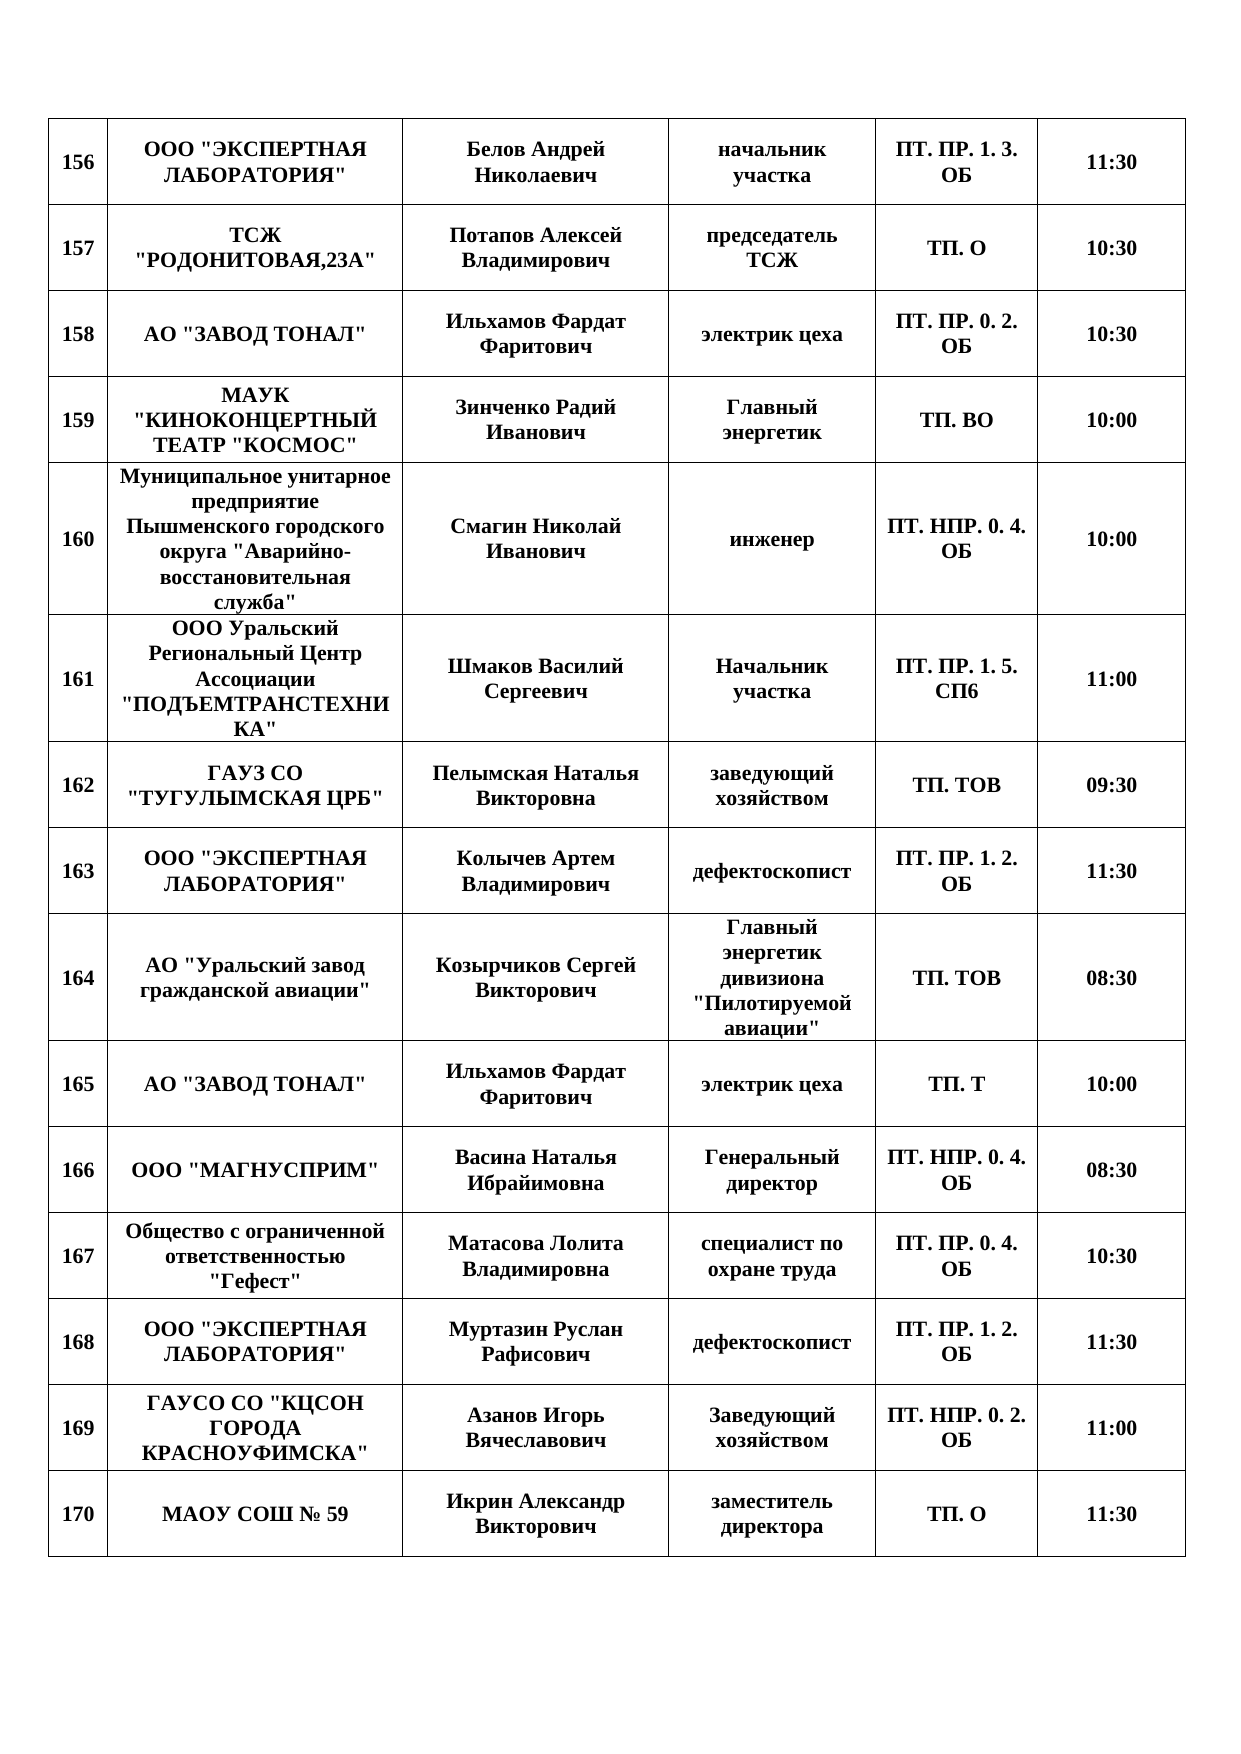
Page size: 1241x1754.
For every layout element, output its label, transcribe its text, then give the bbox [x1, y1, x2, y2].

table_cell ПТ. ПР. 1. 3. ОБ [876, 119, 1037, 204]
table_cell ПТ. ПР. 0. 4. ОБ [876, 1213, 1037, 1298]
table_cell 169 [49, 1385, 107, 1470]
table_cell 167 [49, 1213, 107, 1298]
table_cell дефектоскопист [669, 1299, 875, 1384]
table_cell инженер [669, 463, 875, 614]
table_cell председатель ТСЖ [669, 205, 875, 290]
table_cell Муниципальное унитарное предприятие Пышменского городского округа "Аварийно-восстановительная служба" [108, 463, 402, 614]
table_cell 10:30 [1038, 205, 1185, 290]
table_cell начальник участка [669, 119, 875, 204]
table_cell 10:30 [1038, 291, 1185, 376]
table_cell ТП. ТОВ [876, 742, 1037, 827]
table_cell 165 [49, 1041, 107, 1126]
table_cell Смагин Николай Иванович [403, 463, 668, 614]
table_cell 157 [49, 205, 107, 290]
table_cell ПТ. ПР. 1. 5. СП6 [876, 615, 1037, 741]
table_cell Зинченко Радий Иванович [403, 377, 668, 462]
table_cell Колычев Артем Владимирович [403, 828, 668, 913]
table_cell Потапов Алексей Владимирович [403, 205, 668, 290]
table_cell 11:00 [1038, 615, 1185, 741]
table_cell АО "ЗАВОД ТОНАЛ" [108, 291, 402, 376]
table_cell ПТ. НПР. 0. 4. ОБ [876, 463, 1037, 614]
table_cell ООО "ЭКСПЕРТНАЯ ЛАБОРАТОРИЯ" [108, 828, 402, 913]
table_cell 11:30 [1038, 828, 1185, 913]
table_cell Белов Андрей Николаевич [403, 119, 668, 204]
table_cell ПТ. НПР. 0. 2. ОБ [876, 1385, 1037, 1470]
table_cell 166 [49, 1127, 107, 1212]
table_cell 160 [49, 463, 107, 614]
table_cell 11:30 [1038, 1299, 1185, 1384]
table_cell АО "Уральский завод гражданской авиации" [108, 914, 402, 1040]
table_cell ТП. ТОВ [876, 914, 1037, 1040]
table_cell ООО "МАГНУСПРИМ" [108, 1127, 402, 1212]
table_cell МАУК "КИНОКОНЦЕРТНЫЙ ТЕАТР "КОСМОС" [108, 377, 402, 462]
table_cell Ильхамов Фардат Фаритович [403, 291, 668, 376]
table_cell 09:30 [1038, 742, 1185, 827]
table_cell дефектоскопист [669, 828, 875, 913]
table_cell 162 [49, 742, 107, 827]
table_cell Общество с ограниченной ответственностью "Гефест" [108, 1213, 402, 1298]
table_cell ТП. Т [876, 1041, 1037, 1126]
table_cell 156 [49, 119, 107, 204]
table_cell 10:00 [1038, 377, 1185, 462]
table_cell ПТ. НПР. 0. 4. ОБ [876, 1127, 1037, 1212]
table_cell ПТ. ПР. 1. 2. ОБ [876, 1299, 1037, 1384]
table_cell 170 [49, 1471, 107, 1556]
table_cell ГАУЗ СО "ТУГУЛЫМСКАЯ ЦРБ" [108, 742, 402, 827]
table_cell Главный энергетик [669, 377, 875, 462]
table_cell 158 [49, 291, 107, 376]
table_cell ГАУСО СО "КЦСОН ГОРОДА КРАСНОУФИМСКА" [108, 1385, 402, 1470]
table_cell ООО Уральский Региональный Центр Ассоциации "ПОДЪЕМТРАНСТЕХНИКА" [108, 615, 402, 741]
table_cell МАОУ СОШ № 59 [108, 1471, 402, 1556]
table_cell Муртазин Руслан Рафисович [403, 1299, 668, 1384]
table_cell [108, 119, 402, 204]
table_cell 11:30 [1038, 119, 1185, 204]
table_cell 164 [49, 914, 107, 1040]
table_cell Васина Наталья Ибрайимовна [403, 1127, 668, 1212]
table_cell 163 [49, 828, 107, 913]
table_cell 10:30 [1038, 1213, 1185, 1298]
table_cell Заведующий хозяйством [669, 1385, 875, 1470]
table_cell Шмаков Василий Сергеевич [403, 615, 668, 741]
table_cell электрик цеха [669, 291, 875, 376]
table_cell электрик цеха [669, 1041, 875, 1126]
table_cell ТП. О [876, 205, 1037, 290]
table_cell Матасова Лолита Владимировна [403, 1213, 668, 1298]
table_cell Главный энергетик дивизиона "Пилотируемой авиации" [669, 914, 875, 1040]
table_cell ТСЖ "РОДОНИТОВАЯ,23А" [108, 205, 402, 290]
table_cell Козырчиков Сергей Викторович [403, 914, 668, 1040]
table_cell 11:30 [1038, 1471, 1185, 1556]
table_cell Пелымская Наталья Викторовна [403, 742, 668, 827]
table_cell АО "ЗАВОД ТОНАЛ" [108, 1041, 402, 1126]
table_cell ТП. ВО [876, 377, 1037, 462]
table_cell ПТ. ПР. 0. 2. ОБ [876, 291, 1037, 376]
table_cell ПТ. ПР. 1. 2. ОБ [876, 828, 1037, 913]
table_cell 10:00 [1038, 1041, 1185, 1126]
table_cell ООО "ЭКСПЕРТНАЯ ЛАБОРАТОРИЯ" [108, 1299, 402, 1384]
table_cell ТП. О [876, 1471, 1037, 1556]
table_cell 08:30 [1038, 1127, 1185, 1212]
table_cell Начальник участка [669, 615, 875, 741]
table_cell Икрин Александр Викторович [403, 1471, 668, 1556]
table_cell Генеральный директор [669, 1127, 875, 1212]
table_cell Азанов Игорь Вячеславович [403, 1385, 668, 1470]
table_cell Ильхамов Фардат Фаритович [403, 1041, 668, 1126]
table_cell специалист по охране труда [669, 1213, 875, 1298]
table_cell заведующий хозяйством [669, 742, 875, 827]
table_cell 10:00 [1038, 463, 1185, 614]
table_cell 159 [49, 377, 107, 462]
table_cell 161 [49, 615, 107, 741]
table_cell 08:30 [1038, 914, 1185, 1040]
table_cell 168 [49, 1299, 107, 1384]
table_cell 11:00 [1038, 1385, 1185, 1470]
table_cell заместитель директора [669, 1471, 875, 1556]
